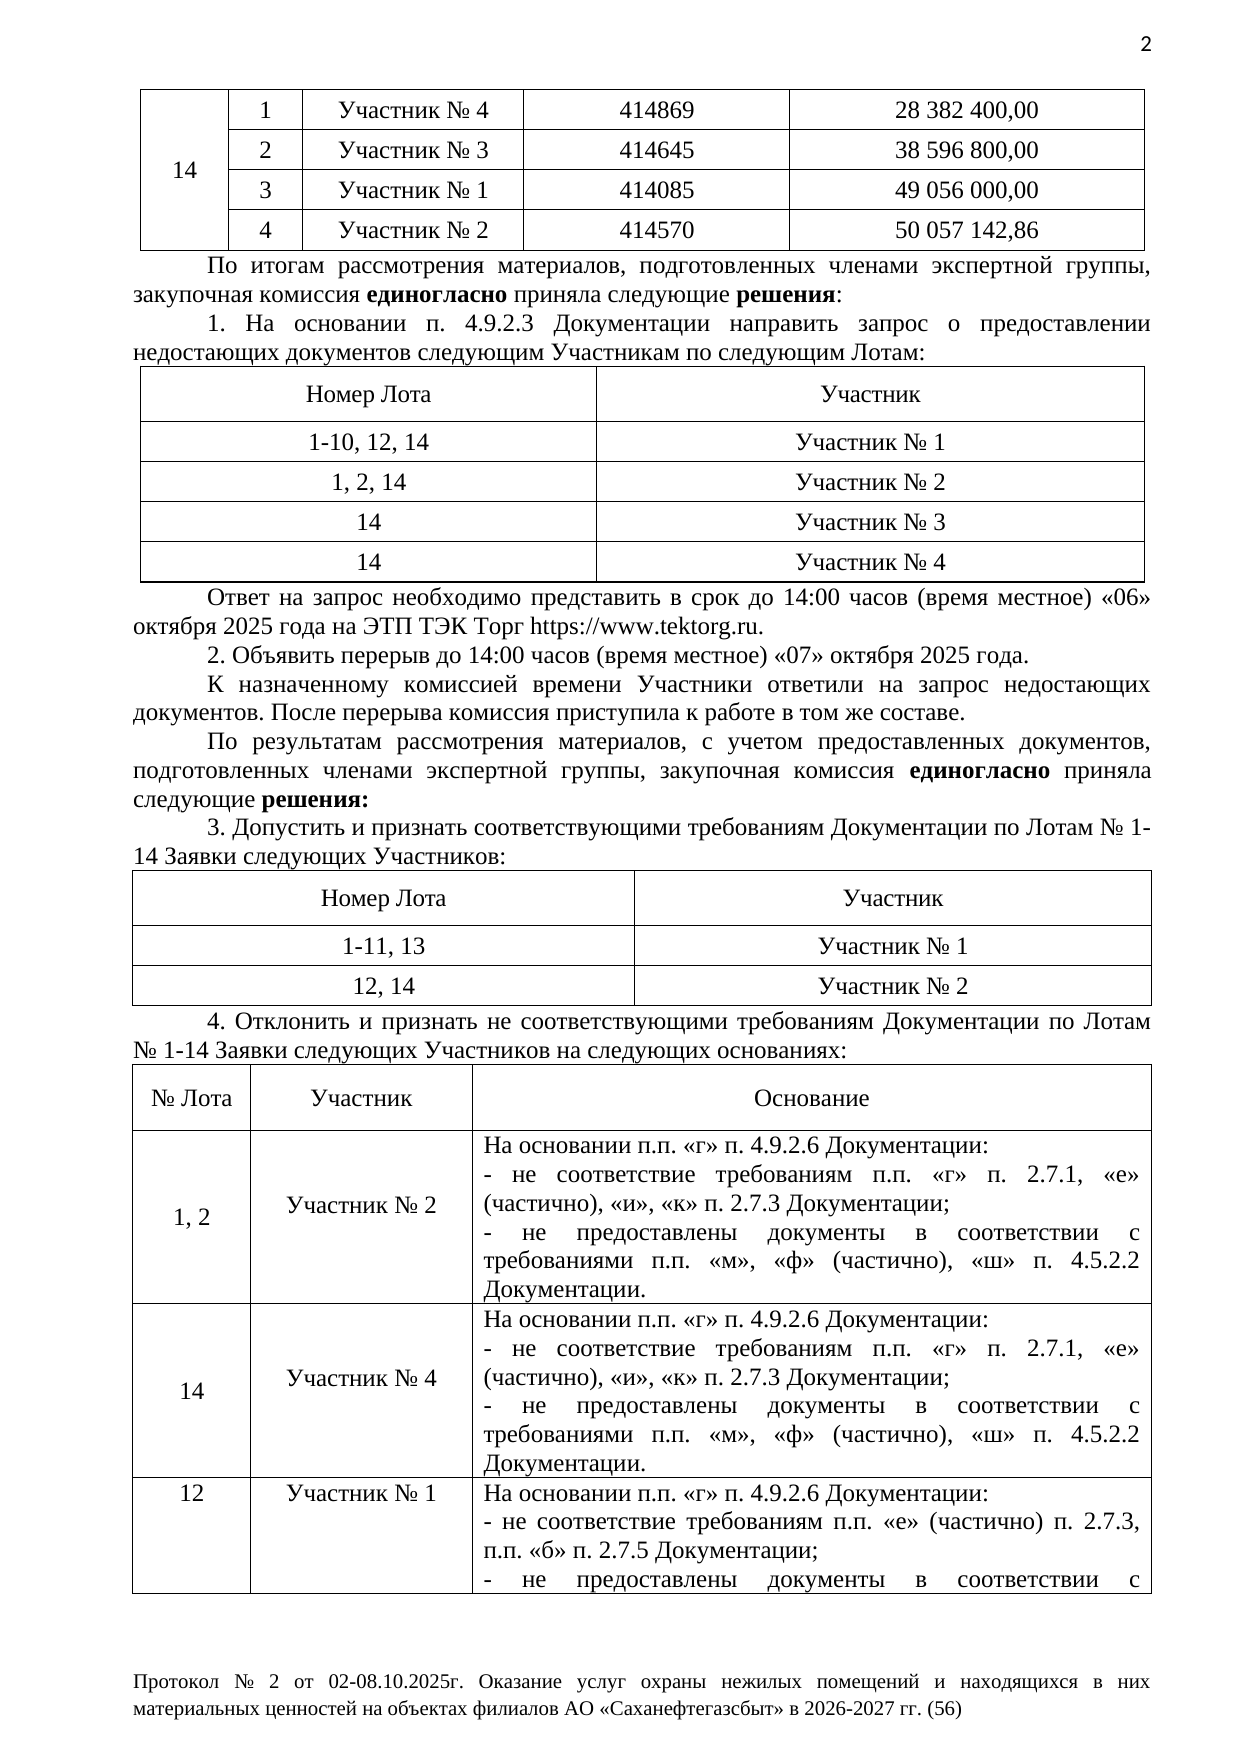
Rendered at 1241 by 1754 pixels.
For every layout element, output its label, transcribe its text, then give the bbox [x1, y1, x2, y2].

table_cell 12 [133, 1478, 250, 1593]
text 3. Допустить и признать соответствующими требованиям Документации по Лотам № 1-14 Заявки следующих Участников: [133, 812, 1152, 870]
table_cell 2 [229, 130, 302, 169]
table_cell 14 [141, 90, 228, 249]
text 4. Отклонить и признать не соответствующими требованиям Документации по Лотам № 1-14 Заявки следующих Участников на следующих основаниях: [133, 1006, 1152, 1064]
table_header № Лота [133, 1065, 250, 1129]
table_header Участник [635, 871, 1151, 925]
table_cell Участник № 3 [597, 502, 1144, 541]
table_cell 414570 [524, 210, 789, 249]
table_cell 4 [229, 210, 302, 249]
table_cell 414645 [524, 130, 789, 169]
table_cell 14 [133, 1304, 250, 1477]
table_cell Участник № 2 [251, 1131, 472, 1303]
table_cell На основании п.п. «г» п. 4.9.2.6 Документации: - не соответствие требованиям п.п. «г» п. 2.7.1, «е» (частично), «и», «к» п. 2.7.3 Документации; - не предоставлены документы в соответствии с требованиями п.п. «м», «ф» (частично), «ш» п. 4.5.2.2 Документации. [473, 1131, 1151, 1303]
table_cell На основании п.п. «г» п. 4.9.2.6 Документации: - не соответствие требованиям п.п. «г» п. 2.7.1, «е» (частично), «и», «к» п. 2.7.3 Документации; - не предоставлены документы в соответствии с требованиями п.п. «м», «ф» (частично), «ш» п. 4.5.2.2 Документации. [473, 1304, 1151, 1477]
table_header Основание [473, 1065, 1151, 1129]
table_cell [473, 1478, 1151, 1593]
table_cell 12, 14 [133, 966, 634, 1005]
table_cell Участник № 1 [251, 1478, 472, 1593]
table_cell 414085 [524, 170, 789, 209]
text К назначенному комиссией времени Участники ответили на запрос недостающих документов. После перерыва комиссия приступила к работе в том же составе. [133, 669, 1152, 726]
table_header Участник [251, 1065, 472, 1129]
table_cell Участник № 2 [635, 966, 1151, 1005]
table_header Участник [597, 367, 1144, 421]
text По результатам рассмотрения материалов, с учетом предоставленных документов, подготовленных членами экспертной группы, закупочная комиссия единогласно приняла следующие решения: [133, 726, 1152, 812]
table_cell 1, 2, 14 [141, 462, 596, 501]
table_cell Участник № 4 [597, 542, 1144, 581]
table_cell 38 596 800,00 [790, 130, 1144, 169]
text Ответ на запрос необходимо представить в срок до 14:00 часов (время местное) «06» октября 2025 года на ЭТП ТЭК Торг https://www.tektorg.ru. [133, 582, 1152, 640]
table_cell 49 056 000,00 [790, 170, 1144, 209]
table_header Номер Лота [141, 367, 596, 421]
table_cell 14 [141, 542, 596, 581]
table_cell Участник № 3 [303, 130, 523, 169]
table_cell Участник № 1 [597, 422, 1144, 461]
table_cell 1-10, 12, 14 [141, 422, 596, 461]
table_cell 1, 2 [133, 1131, 250, 1303]
table_cell 28 382 400,00 [790, 90, 1144, 129]
table_cell Участник № 2 [303, 210, 523, 249]
table_cell Участник № 1 [303, 170, 523, 209]
text 1. На основании п. 4.9.2.3 Документации направить запрос о предоставлении недостающих документов следующим Участникам по следующим Лотам: [133, 308, 1152, 366]
table_cell 3 [229, 170, 302, 209]
table_cell 1-11, 13 [133, 926, 634, 965]
table_cell Участник № 1 [635, 926, 1151, 965]
table_cell 14 [141, 502, 596, 541]
table_cell Участник № 2 [597, 462, 1144, 501]
table_cell 50 057 142,86 [790, 210, 1144, 249]
table_cell Участник № 4 [303, 90, 523, 129]
table_cell Участник № 4 [251, 1304, 472, 1477]
table_cell 414869 [524, 90, 789, 129]
table_header Номер Лота [133, 871, 634, 925]
text По итогам рассмотрения материалов, подготовленных членами экспертной группы, закупочная комиссия единогласно приняла следующие решения: [133, 251, 1152, 308]
table_cell 1 [229, 90, 302, 129]
text 2. Объявить перерыв до 14:00 часов (время местное) «07» октября 2025 года. [133, 640, 1152, 669]
